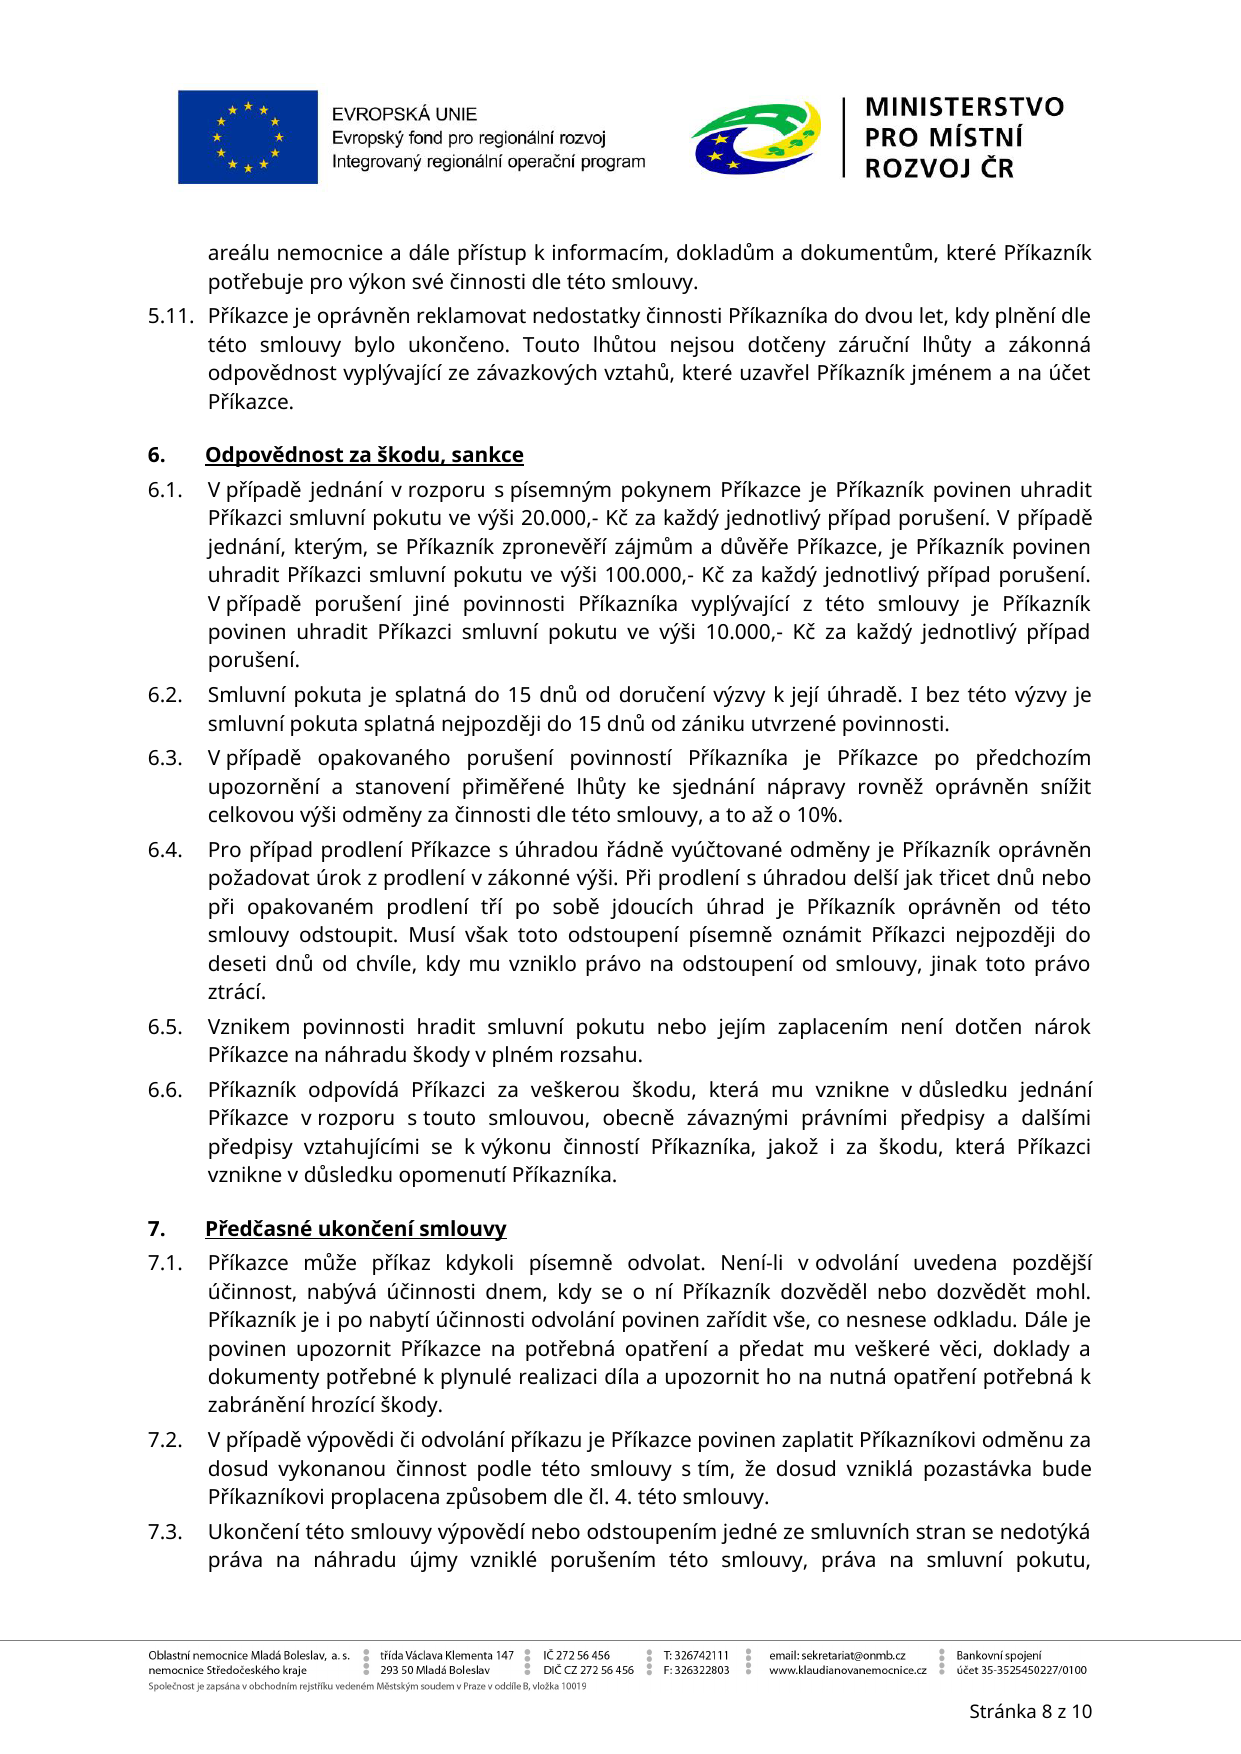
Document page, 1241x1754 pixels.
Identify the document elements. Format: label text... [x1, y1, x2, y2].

subtitle Příkazník odpovídá Příkazci za veškerou škodu, která mu vznikne v důsledku jednání Příkazce v rozporu s touto smlouvou, obecně závaznými právními předpisy a dalšími předpisy vztahujícími se k výkonu činností Příkazníka, jakož i za škodu, která Příkazci vznikne v důsledku opomenutí Příkazníka. [148, 1075, 1092, 1189]
subtitle Pro případ prodlení Příkazce s úhradou řádně vyúčtované odměny je Příkazník oprávněn požadovat úrok z prodlení v zákonné výši. Při prodlení s úhradou delší jak třicet dnů nebo při opakovaném prodlení tří po sobě jdoucích úhrad je Příkazník oprávněn od této smlouvy odstoupit. Musí však toto odstoupení písemně oznámit Příkazci nejpozději do deseti dnů od chvíle, kdy mu vzniklo právo na odstoupení od smlouvy, jinak toto právo ztrácí. [148, 835, 1092, 1006]
subtitle V případě výpovědi či odvolání příkazu je Příkazce povinen zaplatit Příkazníkovi odměnu za dosud vykonanou činnost podle této smlouvy s tím, že dosud vzniklá pozastávka bude Příkazníkovi proplacena způsobem dle čl. 4. této smlouvy. [148, 1425, 1092, 1511]
picture [145, 1645, 1089, 1693]
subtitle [148, 238, 1092, 295]
subtitle Předčasné ukončení smlouvy [148, 1214, 1092, 1242]
subtitle V případě jednání v rozporu s písemným pokynem Příkazce je Příkazník povinen uhradit Příkazci smluvní pokutu ve výši 20.000,- Kč za každý jednotlivý případ porušení. V případě jednání, kterým, se Příkazník zpronevěří zájmům a důvěře Příkazce, je Příkazník povinen uhradit Příkazci smluvní pokutu ve výši 100.000,- Kč za každý jednotlivý případ porušení. V případě porušení jiné povinnosti Příkazníka vyplývající z této smlouvy je Příkazník povinen uhradit Příkazci smluvní pokutu ve výši 10.000,- Kč za každý jednotlivý případ porušení. [148, 475, 1092, 674]
subtitle Příkazce může příkaz kdykoli písemně odvolat. Není-li v odvolání uvedena pozdější účinnost, nabývá účinnosti dnem, kdy se o ní Příkazník dozvěděl nebo dozvědět mohl. Příkazník je i po nabytí účinnosti odvolání povinen zařídit vše, co nesnese odkladu. Dále je povinen upozornit Příkazce na potřebná opatření a předat mu veškeré věci, doklady a dokumenty potřebné k plynulé realizaci díla a upozornit ho na nutná opatření potřebná k zabránění hrozící škody. [148, 1248, 1092, 1419]
subtitle Příkazce je oprávněn reklamovat nedostatky činnosti Příkazníka do dvou let, kdy plnění dle této smlouvy bylo ukončeno. Touto lhůtou nejsou dotčeny záruční lhůty a zákonná odpovědnost vyplývající ze závazkových vztahů, které uzavřel Příkazník jménem a na účet Příkazce. [148, 301, 1092, 415]
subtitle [148, 1517, 1092, 1574]
subtitle Smluvní pokuta je splatná do 15 dnů od doručení výzvy k její úhradě. I bez této výzvy je smluvní pokuta splatná nejpozději do 15 dnů od zániku utvrzené povinnosti. [148, 680, 1092, 737]
subtitle Odpovědnost za škodu, sankce [148, 440, 1092, 469]
subtitle V případě opakovaného porušení povinností Příkazníka je Příkazce po předchozím upozornění a stanovení přiměřené lhůty ke sjednání nápravy rovněž oprávněn snížit celkovou výši odměny za činnosti dle této smlouvy, a to až o 10%. [148, 743, 1092, 829]
subtitle Vznikem povinnosti hradit smluvní pokutu nebo jejím zaplacením není dotčen nárok Příkazce na náhradu škody v plném rozsahu. [148, 1012, 1092, 1069]
